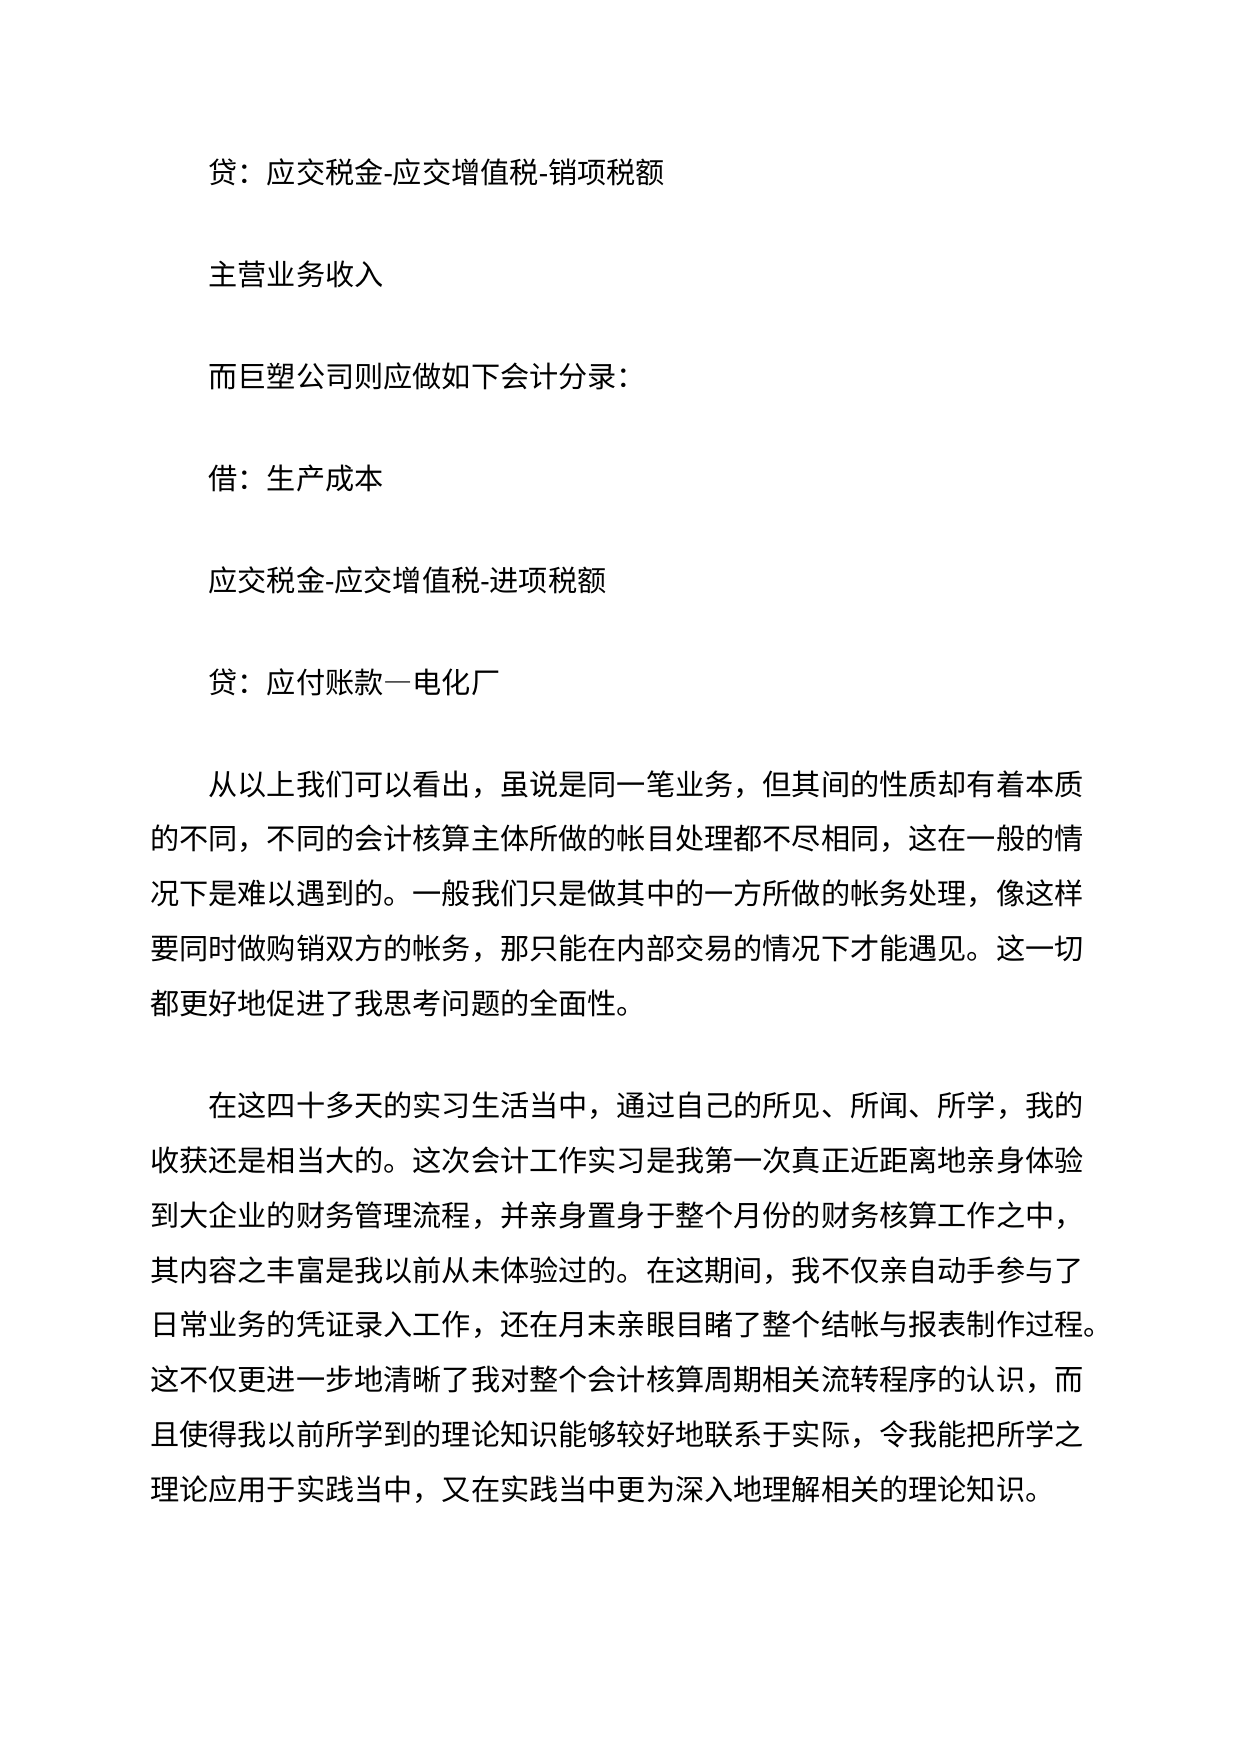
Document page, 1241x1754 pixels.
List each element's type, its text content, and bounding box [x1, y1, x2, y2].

text 从以上我们可以看出，虽说是同一笔业务，但其间的性质却有着本质的不同，不同的会计核算主体所做的帐目处理都不尽相同，这在一般的情况下是难以遇到的。一般我们只是做其中的一方所做的帐务处理，像这样要同时做购销双方的帐务，那只能在内部交易的情况下才能遇见。这一切都更好地促进了我思考问题的全面性。 [150, 761, 1090, 1023]
text 应交税金-应交增值税-进项税额 [150, 557, 1090, 600]
text 主营业务收入 [150, 252, 1090, 294]
text 而巨塑公司则应做如下会计分录： [150, 354, 1090, 396]
text 贷：应付账款—电化厂 [150, 659, 1090, 702]
text 借：生产成本 [150, 456, 1090, 498]
text 贷：应交税金-应交增值税-销项税额 [150, 150, 1090, 192]
text 在这四十多天的实习生活当中，通过自己的所见、所闻、所学，我的收获还是相当大的。这次会计工作实习是我第一次真正近距离地亲身体验到大企业的财务管理流程，并亲身置身于整个月份的财务核算工作之中，其内容之丰富是我以前从未体验过的。在这期间，我不仅亲自动手参与了日常业务的凭证录入工作，还在月末亲眼目睹了整个结帐与报表制作过程。这不仅更进一步地清晰了我对整个会计核算周期相关流转程序的认识，而且使得我以前所学到的理论知识能够较好地联系于实际，令我能把所学之理论应用于实践当中，又在实践当中更为深入地理解相关的理论知识。 [150, 1082, 1090, 1509]
